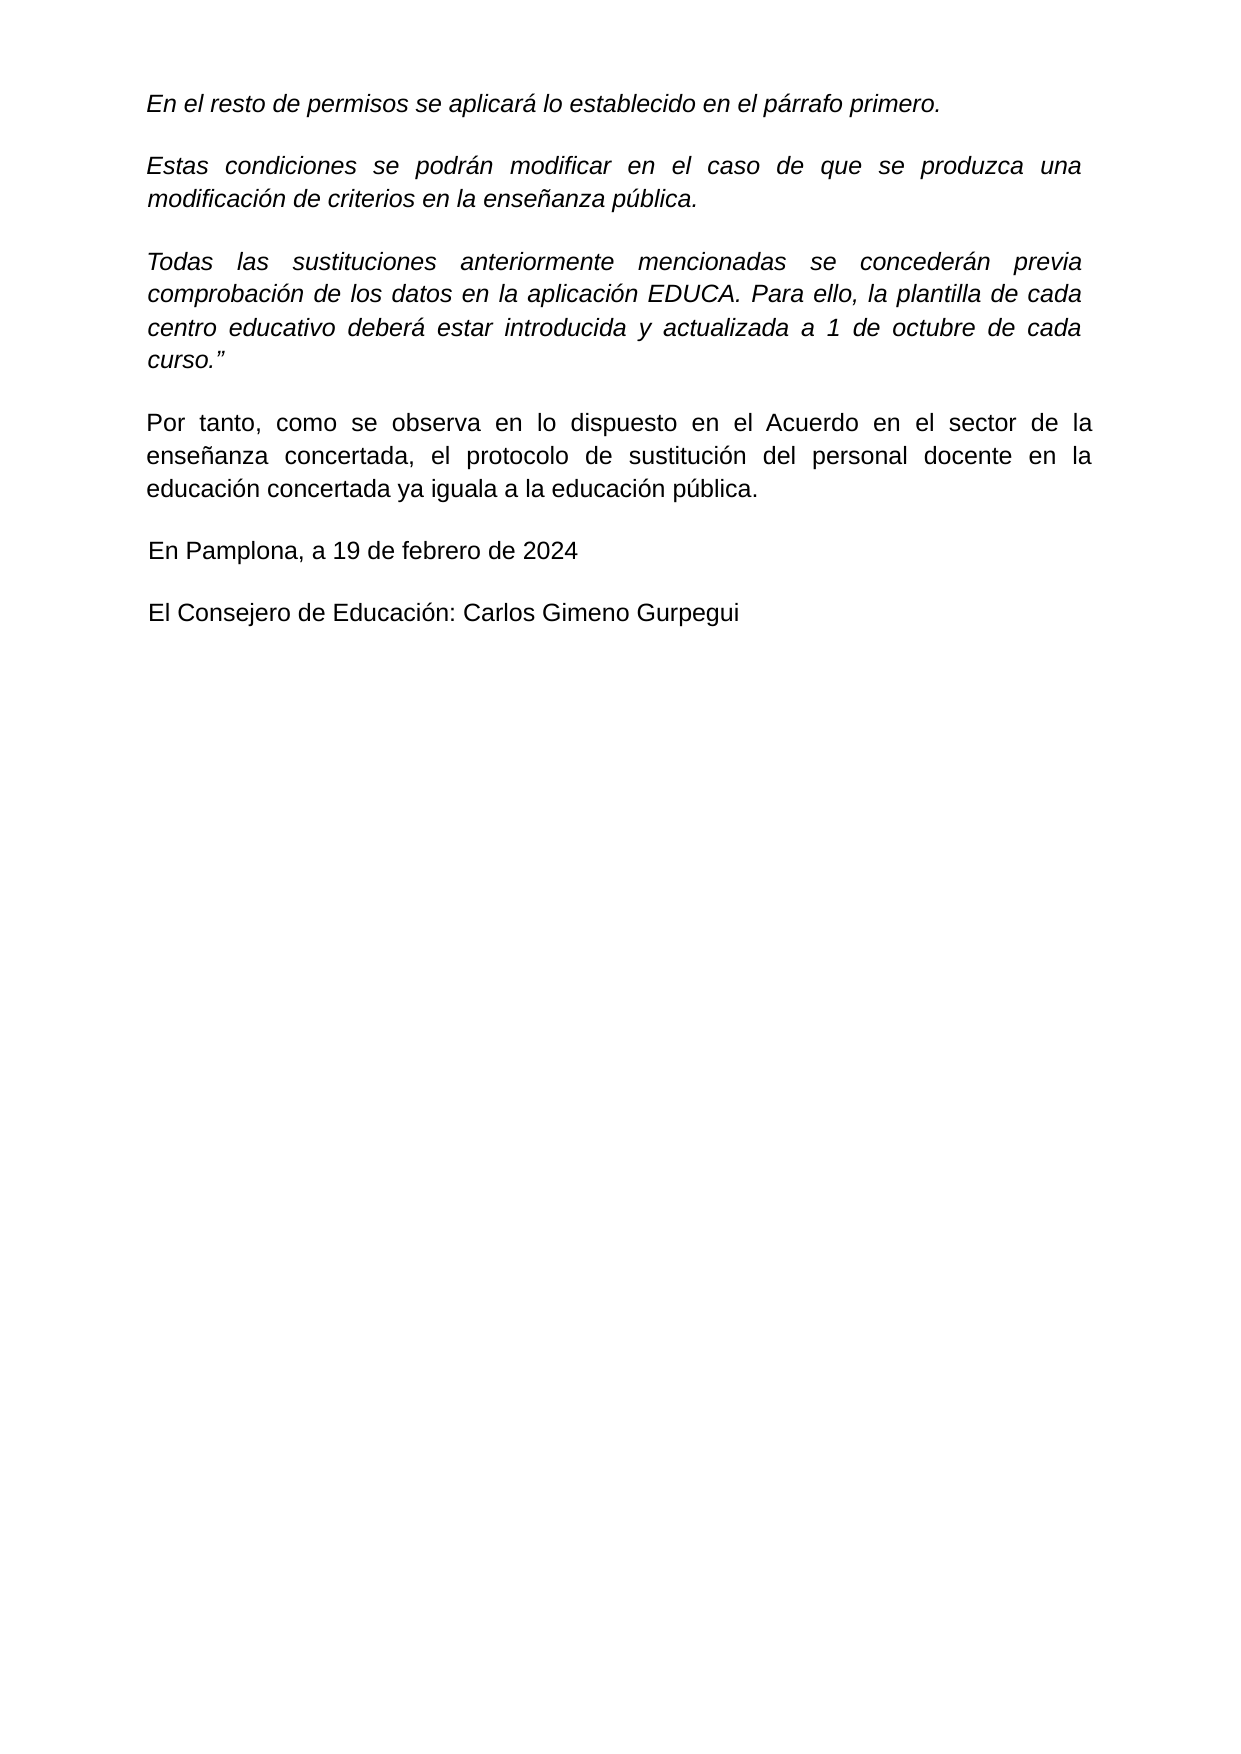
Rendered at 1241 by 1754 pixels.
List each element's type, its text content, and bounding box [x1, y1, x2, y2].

text Todas las sustituciones anteriormente mencionadas se concederán previa comprobación de los datos en la aplicación EDUCA. Para ello, la plantilla de cada centro educativo deberá estar introducida y actualizada a 1 de octubre de cada curso.” [146, 246, 1086, 374]
text En Pamplona, a 19 de febrero de 2024 [148, 536, 1094, 565]
text Estas condiciones se podrán modificar en el caso de que se produzca una modificación de criterios en la enseñanza pública. [146, 151, 1086, 213]
text Por tanto, como se observa en lo dispuesto en el Acuerdo en el sector de la enseñanza concertada, el protocolo de sustitución del personal docente en la educación concertada ya iguala a la educación pública. [146, 408, 1094, 502]
text El Consejero de Educación: Carlos Gimeno Gurpegui [148, 598, 1094, 627]
text En el resto de permisos se aplicará lo establecido en el párrafo primero. [146, 89, 1086, 118]
